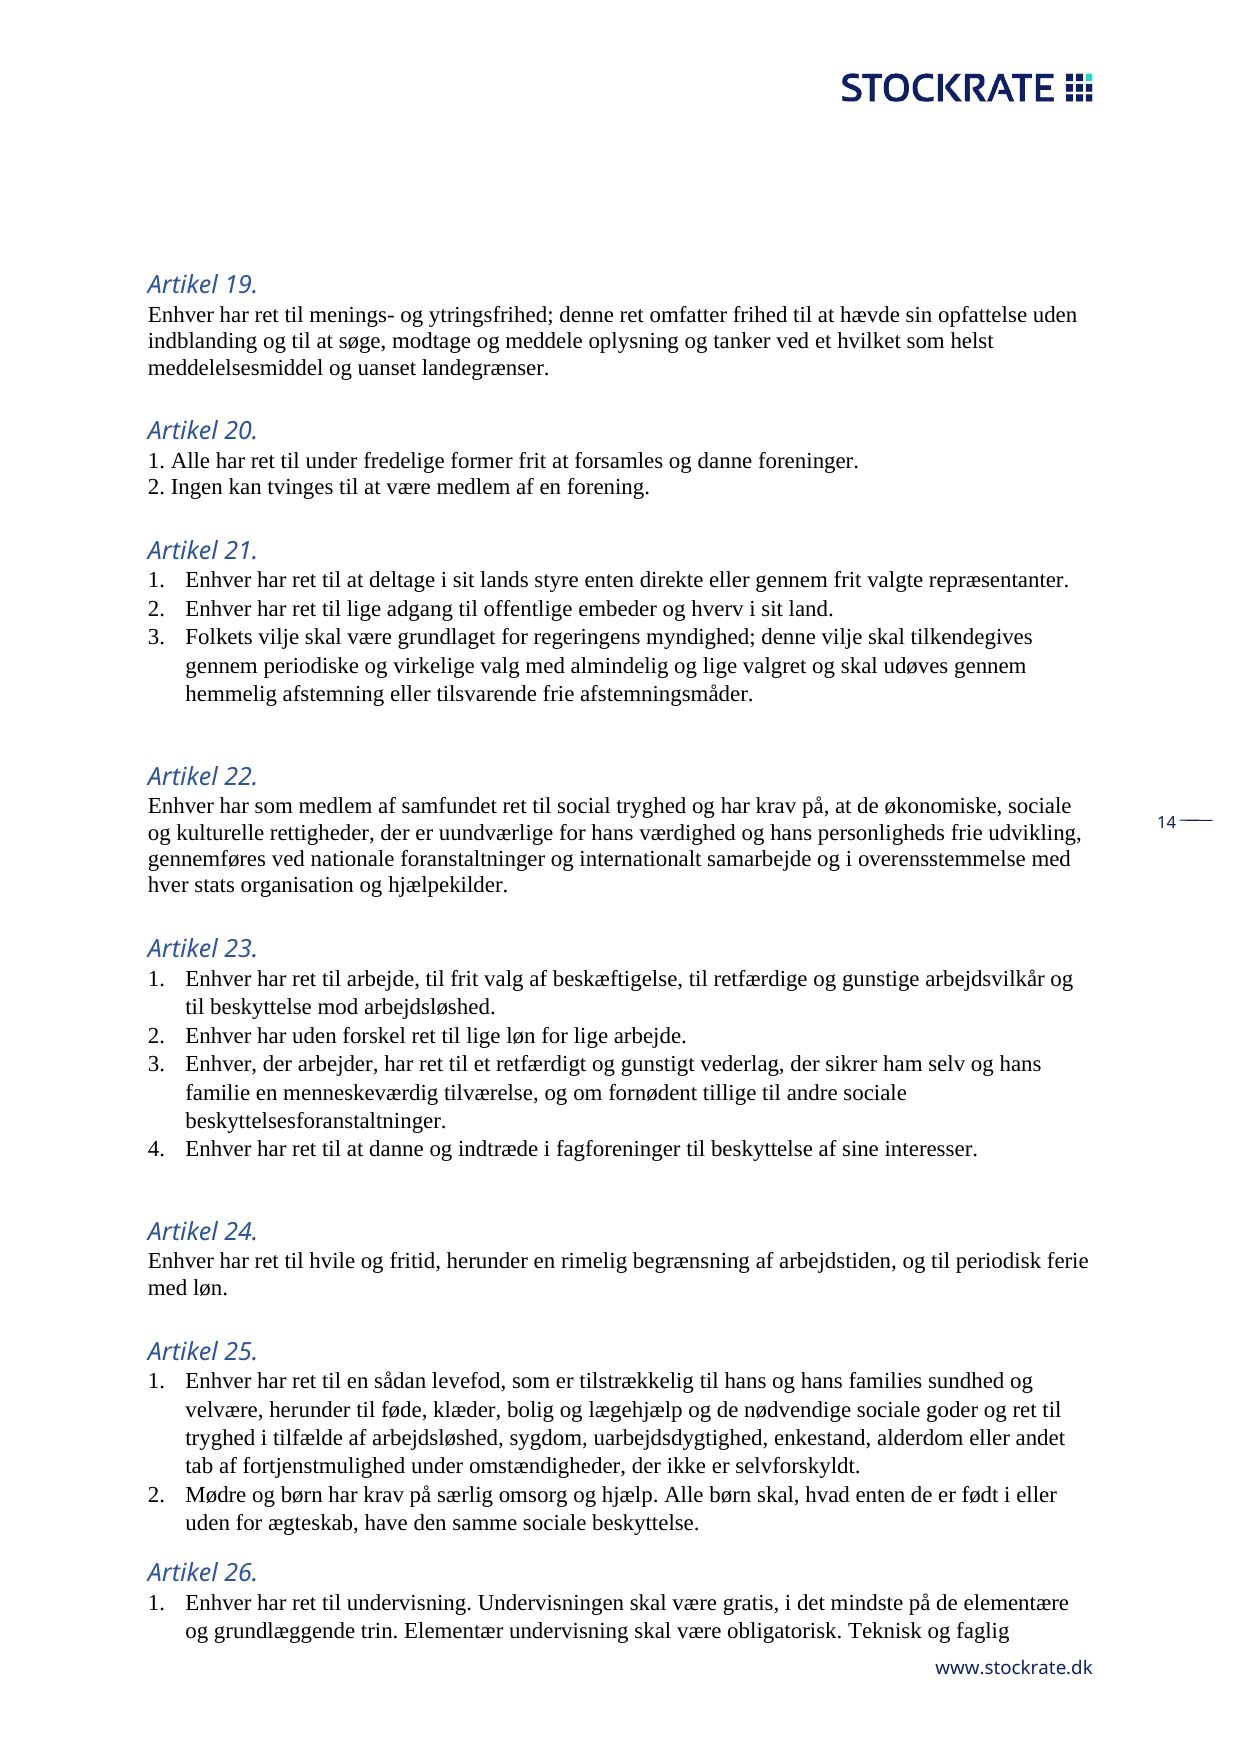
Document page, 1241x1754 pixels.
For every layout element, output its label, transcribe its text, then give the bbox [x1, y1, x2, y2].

text Enhver har som medlem af samfundet ret til social tryghed og har krav på, at de økonomiske, sociale og kulturelle rettigheder, der er uundværlige for hans værdighed og hans personligheds frie udvikling, gennemføres ved nationale foranstaltninger og internationalt samarbejde og i overensstemmelse med hver stats organisation og hjælpekilder. [148, 792, 1092, 898]
list Enhver har uden forskel ret til lige løn for lige arbejde. [148, 1022, 1092, 1048]
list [148, 1588, 1092, 1643]
subtitle Artikel 21. [148, 532, 1092, 567]
text 2. Ingen kan tvinges til at være medlem af en forening. [148, 473, 1092, 499]
subtitle Artikel 22. [148, 758, 1092, 792]
subtitle Artikel 23. [148, 931, 1092, 965]
subtitle Artikel 20. [148, 413, 1092, 447]
text 1. Alle har ret til under fredelige former frit at forsamles og danne foreninger. [148, 447, 1092, 473]
subtitle Artikel 26. [148, 1554, 1092, 1588]
subtitle Artikel 25. [148, 1333, 1092, 1367]
list Enhver, der arbejder, har ret til et retfærdigt og gunstigt vederlag, der sikrer ham selv og hans familie en menneskeværdig tilværelse, og om fornødent tillige til andre sociale beskyttelsesforanstaltninger. [148, 1050, 1092, 1133]
list Enhver har ret til at deltage i sit lands styre enten direkte eller gennem frit valgte repræsentanter. [148, 567, 1092, 593]
list Enhver har ret til en sådan levefod, som er tilstrækkelig til hans og hans families sundhed og velvære, herunder til føde, klæder, bolig og lægehjælp og de nødvendige sociale goder og ret til tryghed i tilfælde af arbejdsløshed, sygdom, uarbejdsdygtighed, enkestand, alderdom eller andet tab af fortjenstmulighed under omstændigheder, der ikke er selvforskyldt. [148, 1367, 1092, 1479]
list Enhver har ret til at danne og indtræde i fagforeninger til beskyttelse af sine interesser. [148, 1135, 1092, 1162]
list Mødre og børn har krav på særlig omsorg og hjælp. Alle børn skal, hvad enten de er født i eller uden for ægteskab, have den samme sociale beskyttelse. [148, 1481, 1092, 1536]
picture [842, 73, 1093, 102]
list Enhver har ret til arbejde, til frit valg af beskæftigelse, til retfærdige og gunstige arbejdsvilkår og til beskyttelse mod arbejdsløshed. [148, 965, 1092, 1019]
list Folkets vilje skal være grundlaget for regeringens myndighed; denne vilje skal tilkendegives gennem periodiske og virkelige valg med almindelig og lige valgret og skal udøves gennem hemmelig afstemning eller tilsvarende frie afstemningsmåder. [148, 623, 1092, 707]
text Enhver har ret til menings- og ytringsfrihed; denne ret omfatter frihed til at hævde sin opfattelse uden indblanding og til at søge, modtage og meddele oplysning og tanker ved et hvilket som helst meddelelsesmiddel og uanset landegrænser. [148, 301, 1092, 380]
subtitle Artikel 24. [148, 1213, 1092, 1247]
subtitle Artikel 19. [148, 267, 1092, 301]
list Enhver har ret til lige adgang til offentlige embeder og hverv i sit land. [148, 595, 1092, 621]
text Enhver har ret til hvile og fritid, herunder en rimelig begrænsning af arbejdstiden, og til periodisk ferie med løn. [148, 1247, 1092, 1300]
